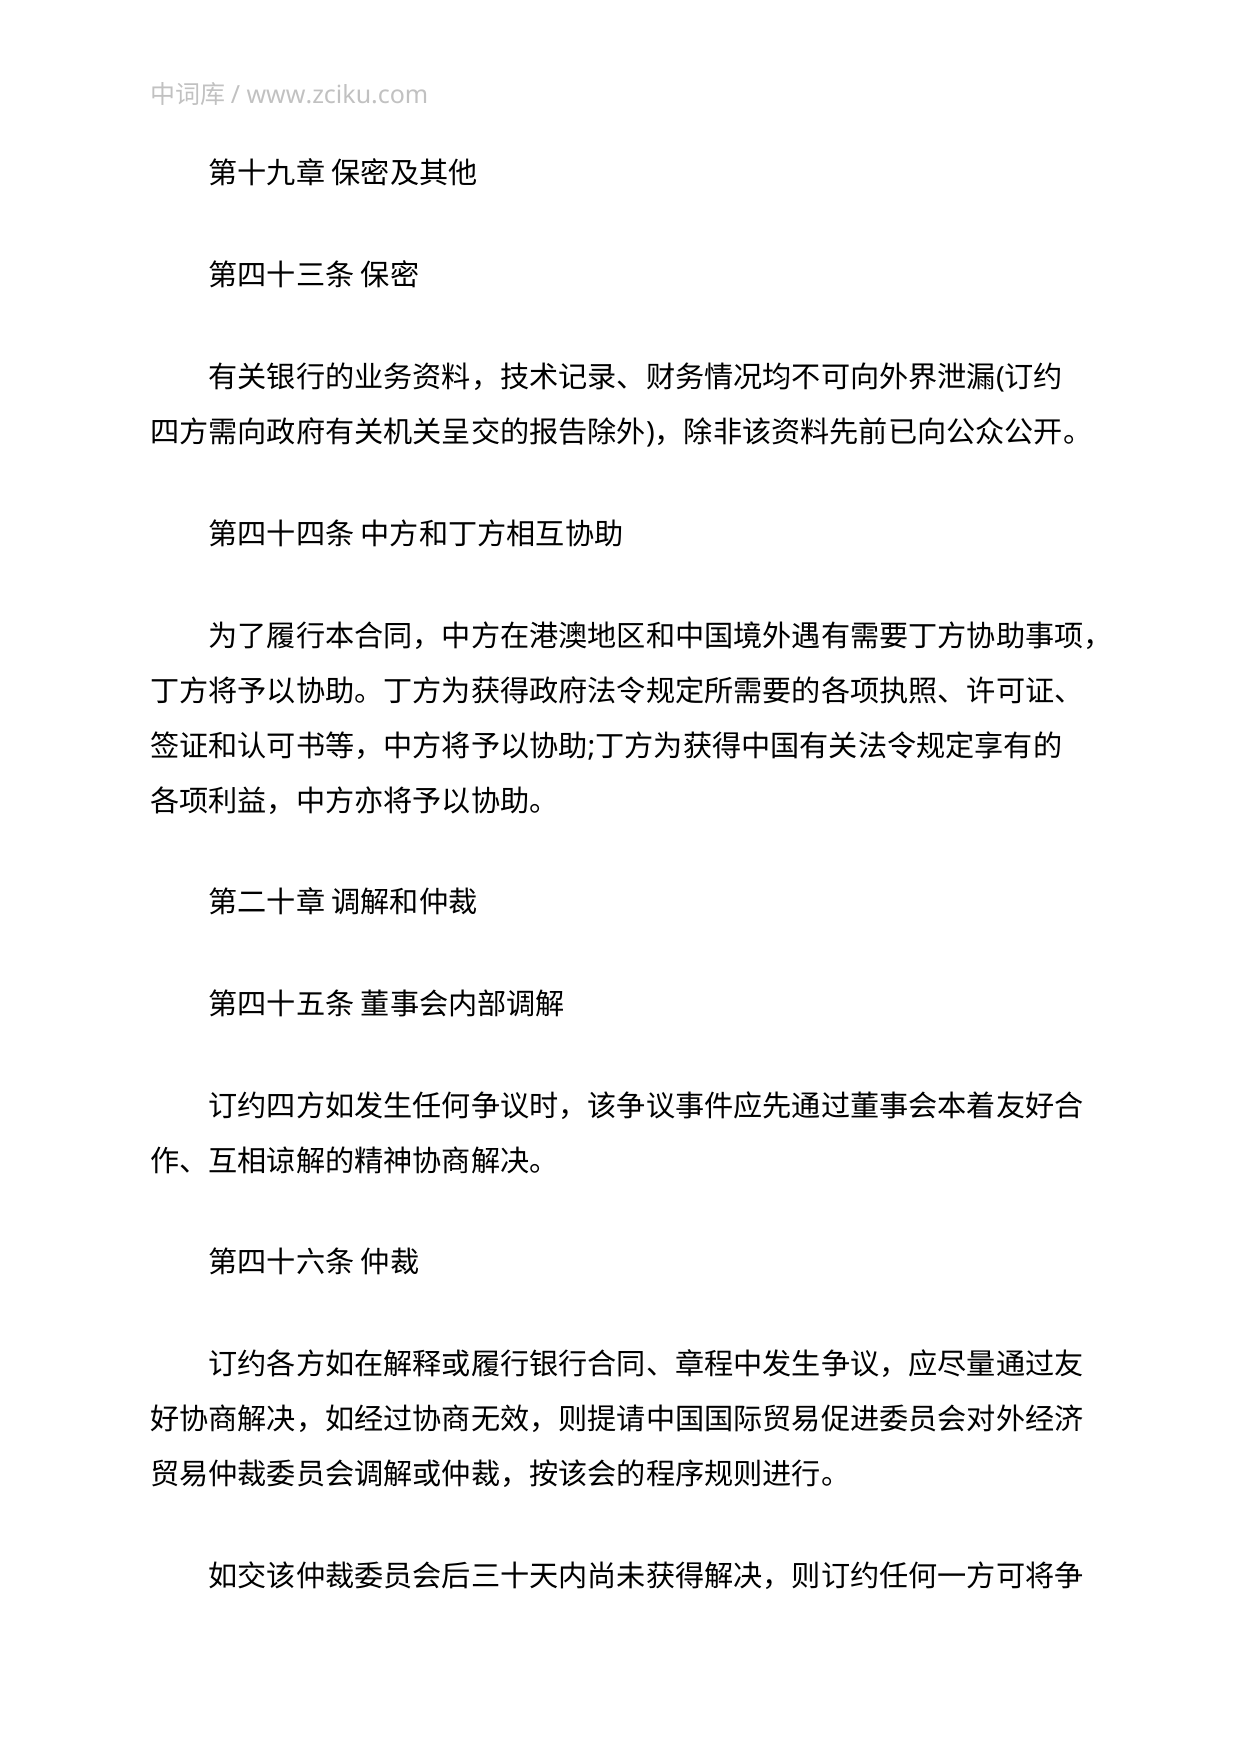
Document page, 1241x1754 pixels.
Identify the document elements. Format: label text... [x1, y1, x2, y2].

text 订约四方如发生任何争议时，该争议事件应先通过董事会本着友好合作、互相谅解的精神协商解决。 [150, 1082, 1090, 1179]
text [150, 1552, 1090, 1595]
text 第四十六条 仲裁 [150, 1239, 1090, 1281]
text 为了履行本合同，中方在港澳地区和中国境外遇有需要丁方协助事项，丁方将予以协助。丁方为获得政府法令规定所需要的各项执照、许可证、签证和认可书等，中方将予以协助;丁方为获得中国有关法令规定享有的各项利益，中方亦将予以协助。 [150, 612, 1090, 819]
text 订约各方如在解释或履行银行合同、章程中发生争议，应尽量通过友好协商解决，如经过协商无效，则提请中国国际贸易促进委员会对外经济贸易仲裁委员会调解或仲裁，按该会的程序规则进行。 [150, 1341, 1090, 1493]
text 有关银行的业务资料，技术记录、财务情况均不可向外界泄漏(订约四方需向政府有关机关呈交的报告除外)，除非该资料先前已向公众公开。 [150, 353, 1090, 451]
text 第十九章 保密及其他 [150, 150, 1090, 192]
text 第四十四条 中方和丁方相互协助 [150, 511, 1090, 553]
text 第二十章 调解和仲裁 [150, 879, 1090, 921]
text 第四十三条 保密 [150, 252, 1090, 294]
text 第四十五条 董事会内部调解 [150, 981, 1090, 1023]
